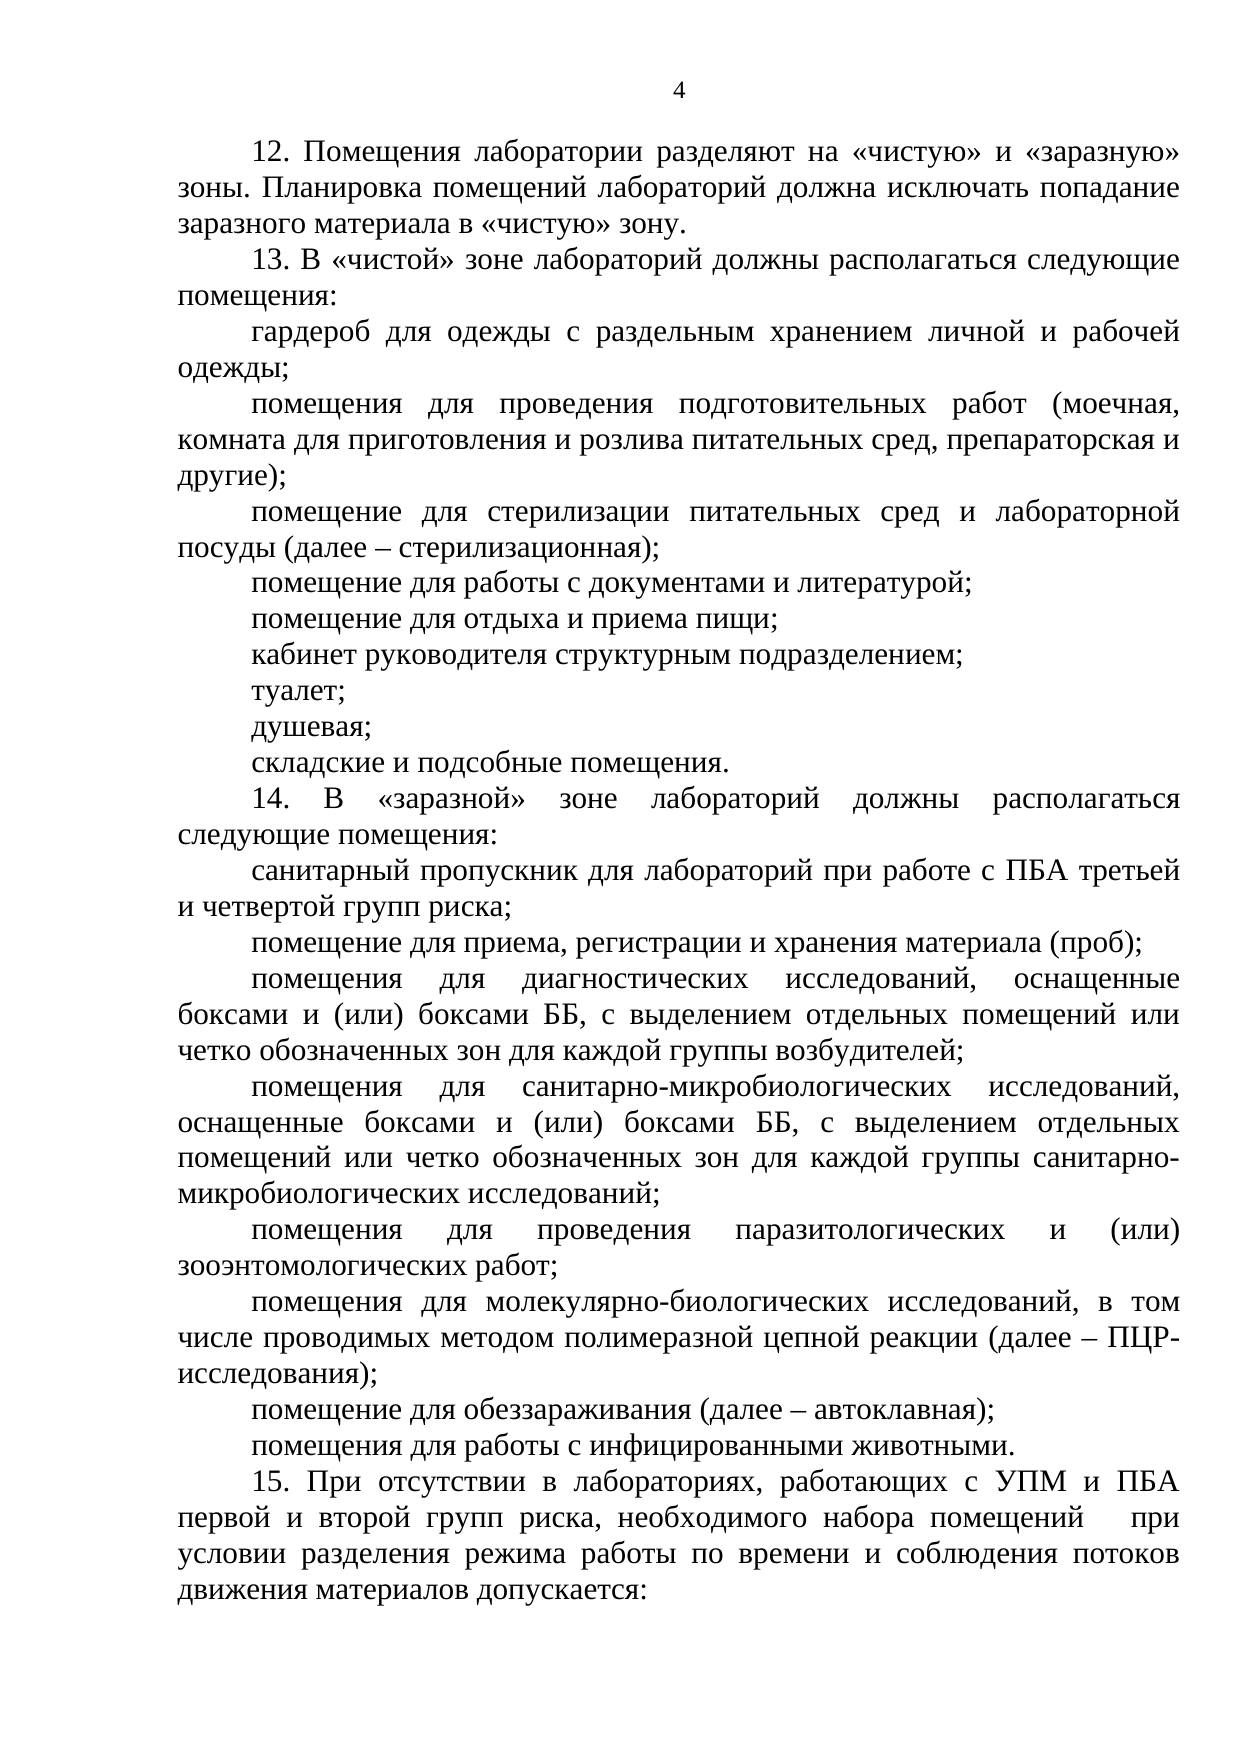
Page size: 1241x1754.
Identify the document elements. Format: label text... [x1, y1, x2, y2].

text гардероб для одежды с раздельным хранением личной и рабочей одежды; [177, 312, 1181, 384]
text 14. В «заразной» зоне лабораторий должны располагаться следующие помещения: [177, 779, 1181, 851]
text 12. Помещения лаборатории разделяют на «чистую» и «заразную» зоны. Планировка помещений лабораторий должна исключать попадание заразного материала в «чистую» зону. [177, 132, 1181, 240]
text помещение для работы с документами и литературой; [177, 564, 1181, 600]
text 13. В «чистой» зоне лабораторий должны располагаться следующие помещения: [177, 240, 1181, 312]
text душевая; [177, 707, 1181, 743]
text помещения для молекулярно-биологических исследований, в том числе проводимых методом полимеразной цепной реакции (далее – ПЦР-исследования); [177, 1282, 1181, 1390]
text помещение для приема, регистрации и хранения материала (проб); [177, 923, 1181, 959]
text помещения для санитарно-микробиологических исследований, оснащенные боксами и (или) боксами ББ, с выделением отдельных помещений или четко обозначенных зон для каждой группы санитарно-микробиологических исследований; [177, 1067, 1181, 1211]
text кабинет руководителя структурным подразделением; [177, 636, 1181, 672]
text помещение для отдыха и приема пищи; [177, 600, 1181, 636]
text 15. При отсутствии в лабораториях, работающих с УПМ и ПБА первой и второй групп риска, необходимого набора помещений при условии разделения режима работы по времени и соблюдения потоков движения материалов допускается: [177, 1462, 1181, 1606]
text помещения для проведения паразитологических и (или) зооэнтомологических работ; [177, 1211, 1181, 1282]
text складские и подсобные помещения. [177, 743, 1181, 779]
text санитарный пропускник для лабораторий при работе с ПБА третьей и четвертой групп риска; [177, 851, 1181, 923]
text помещения для проведения подготовительных работ (моечная, комната для приготовления и розлива питательных сред, препараторская и другие); [177, 384, 1181, 492]
text помещения для работы с инфицированными животными. [177, 1426, 1181, 1462]
text помещение для обеззараживания (далее – автоклавная); [177, 1390, 1181, 1426]
text туалет; [177, 672, 1181, 707]
text помещения для диагностических исследований, оснащенные боксами и (или) боксами ББ, с выделением отдельных помещений или четко обозначенных зон для каждой группы возбудителей; [177, 959, 1181, 1067]
text помещение для стерилизации питательных сред и лабораторной посуды (далее – стерилизационная); [177, 492, 1181, 564]
